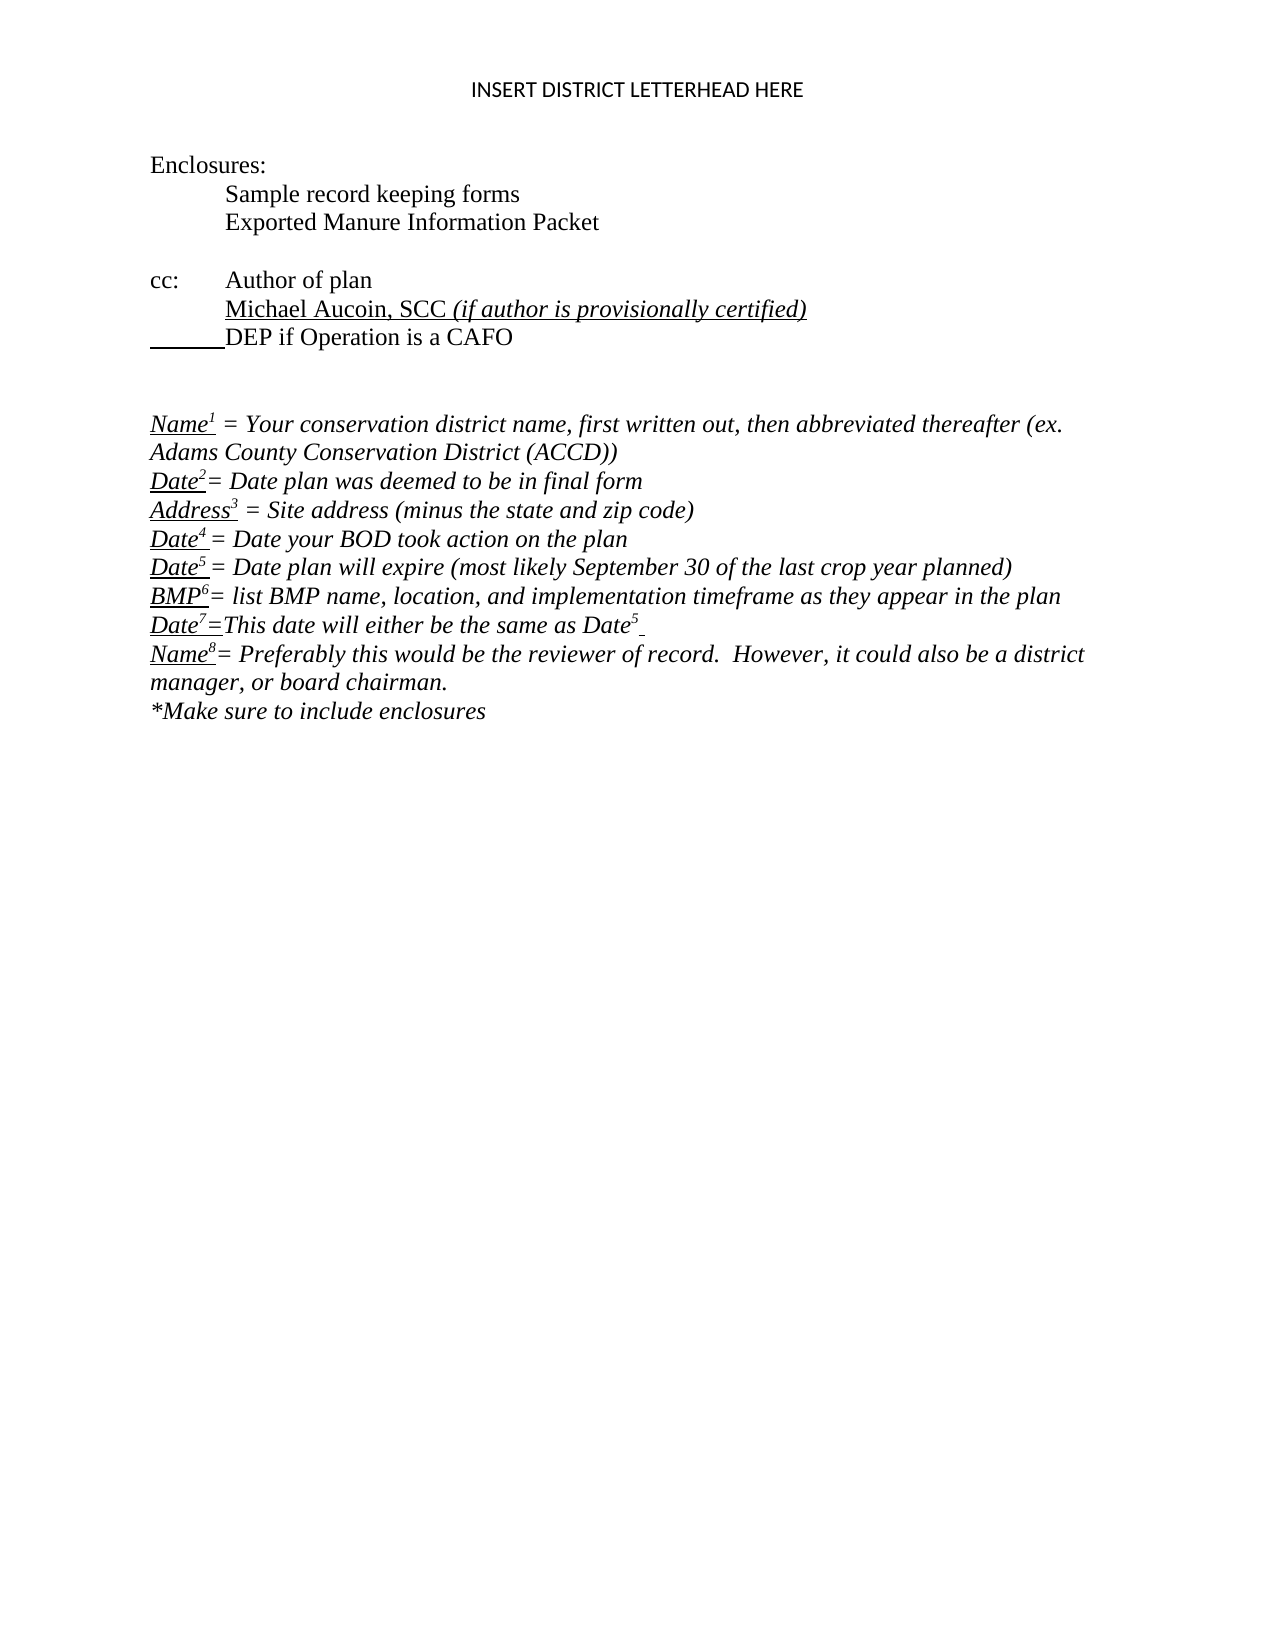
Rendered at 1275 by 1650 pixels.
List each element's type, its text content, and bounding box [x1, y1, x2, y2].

text BMP6= list BMP name, location, and implementation timeframe as they appear in the plan [150, 581, 1125, 610]
text *Make sure to include enclosures [150, 696, 1125, 725]
text Name8= Preferably this would be the reviewer of record. However, it could also be a district manager, or board chairman. [150, 639, 1125, 696]
text Date4 = Date your BOD took action on the plan [150, 524, 1125, 552]
text Date2= Date plan was deemed to be in final form [150, 466, 1125, 495]
text cc: Author of plan [150, 265, 1125, 294]
text Michael Aucoin, SCC (if author is provisionally certified) [150, 294, 1125, 322]
text DEP if Operation is a CAFO [150, 322, 1125, 351]
text Address3 = Site address (minus the state and zip code) [150, 495, 1125, 524]
text Date7=This date will either be the same as Date5 [150, 610, 1125, 639]
text Enclosures: [150, 150, 1125, 179]
text Exported Manure Information Packet [150, 207, 1125, 236]
text Date5 = Date plan will expire (most likely September 30 of the last crop year planned) [150, 552, 1125, 581]
text Sample record keeping forms [150, 179, 1125, 207]
text Name1 = Your conservation district name, first written out, then abbreviated thereafter (ex. Adams County Conservation District (ACCD)) [150, 409, 1125, 466]
